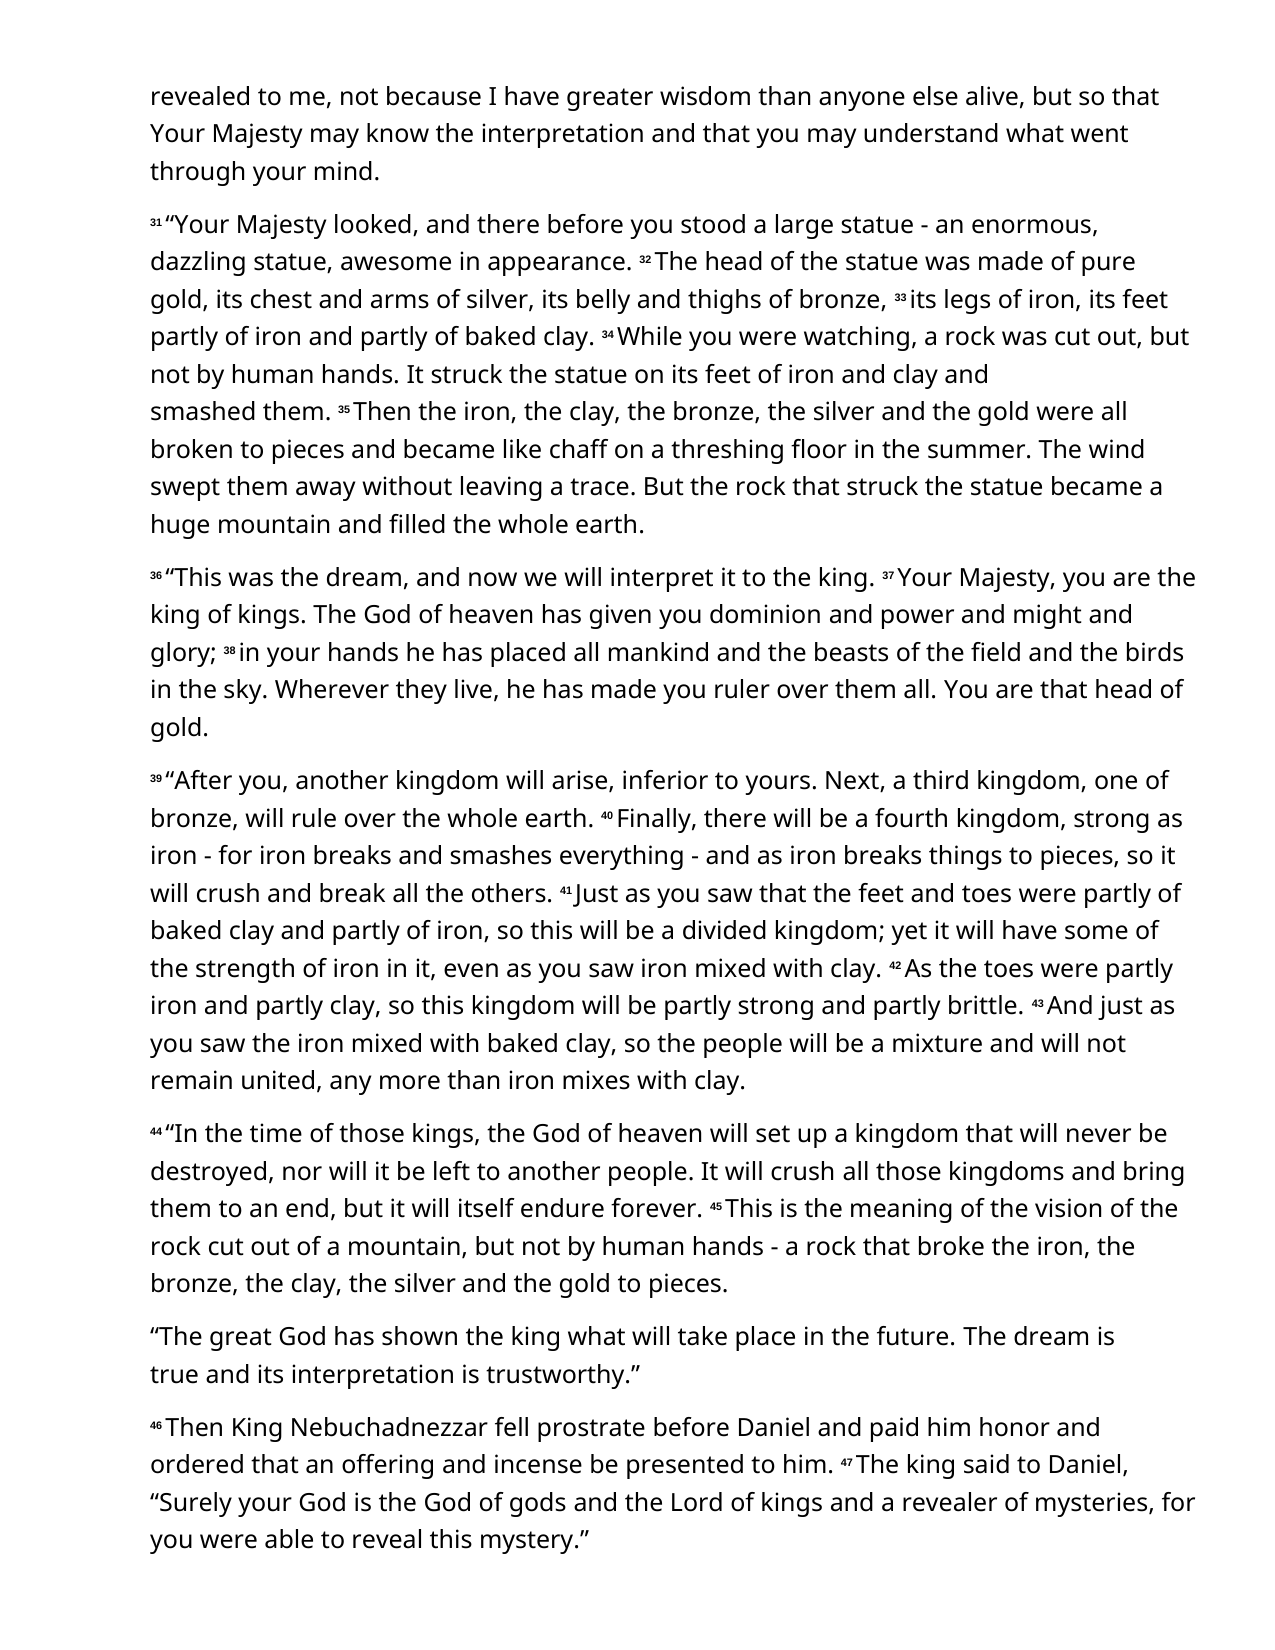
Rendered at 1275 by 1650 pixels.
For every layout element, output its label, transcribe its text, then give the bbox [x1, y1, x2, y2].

text 44 “In the time of those kings, the God of heaven will set up a kingdom that will never be destroyed, nor will it be left to another people. It will crush all those kingdoms and bring them to an end, but it will itself endure forever. 45 This is the meaning of the vision of the rock cut out of a mountain, but not by human hands - a rock that broke the iron, the bronze, the clay, the silver and the gold to pieces. [150, 1112, 1200, 1300]
text 36 “This was the dream, and now we will interpret it to the king. 37 Your Majesty, you are the king of kings. The God of heaven has given you dominion and power and might and glory; 38 in your hands he has placed all mankind and the beasts of the field and the birds in the sky. Wherever they live, he has made you ruler over them all. You are that head of gold. [150, 556, 1200, 744]
text 39 “After you, another kingdom will arise, inferior to yours. Next, a third kingdom, one of bronze, will rule over the whole earth. 40 Finally, there will be a fourth kingdom, strong as iron - for iron breaks and smashes everything - and as iron breaks things to pieces, so it will crush and break all the others. 41 Just as you saw that the feet and toes were partly of baked clay and partly of iron, so this will be a divided kingdom; yet it will have some of the strength of iron in it, even as you saw iron mixed with clay. 42 As the toes were partly iron and partly clay, so this kingdom will be partly strong and partly brittle. 43 And just as you saw the iron mixed with baked clay, so the people will be a mixture and will not remain united, any more than iron mixes with clay. [150, 759, 1200, 1097]
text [150, 75, 1200, 187]
text 31 “Your Majesty looked, and there before you stood a large statue - an enormous, dazzling statue, awesome in appearance. 32 The head of the statue was made of pure gold, its chest and arms of silver, its belly and thighs of bronze, 33 its legs of iron, its feet partly of iron and partly of baked clay. 34 While you were watching, a rock was cut out, but not by human hands. It struck the statue on its feet of iron and clay and smashed them. 35 Then the iron, the clay, the bronze, the silver and the gold were all broken to pieces and became like chaff on a threshing floor in the summer. The wind swept them away without leaving a trace. But the rock that struck the statue became a huge mountain and filled the whole earth. [150, 203, 1200, 541]
text 46 Then King Nebuchadnezzar fell prostrate before Daniel and paid him honor and ordered that an offering and incense be presented to him. 47 The king said to Daniel, “Surely your God is the God of gods and the Lord of kings and a revealer of mysteries, for you were able to reveal this mystery.” [150, 1406, 1200, 1556]
text “The great God has shown the king what will take place in the future. The dream is true and its interpretation is trustworthy.” [150, 1316, 1200, 1391]
